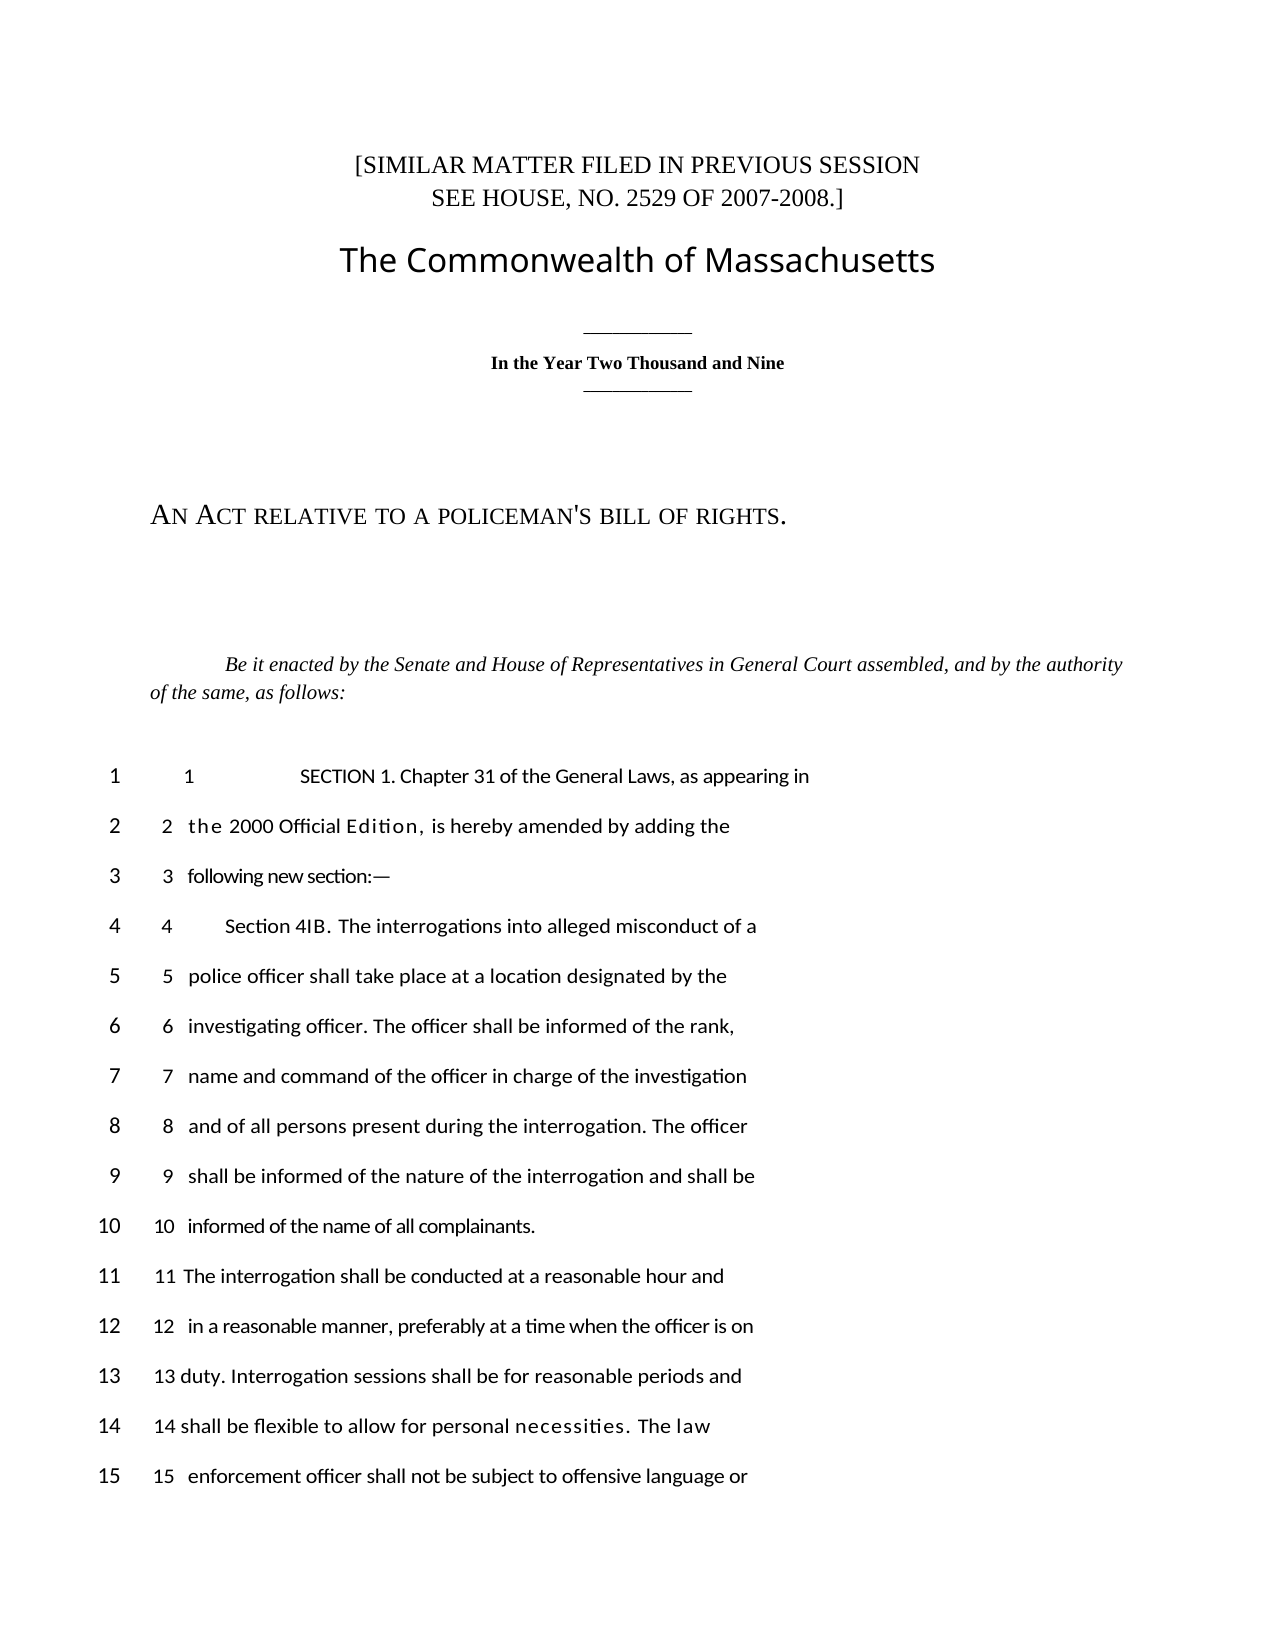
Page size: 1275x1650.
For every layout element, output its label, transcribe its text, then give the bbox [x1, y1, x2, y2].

text 7 name and command of the officer in charge of the investigation [162, 1063, 1125, 1089]
text 15 enforcement officer shall not be subject to offensive language or [152, 1463, 1125, 1489]
text In the Year Two Thousand and Nine [150, 352, 1125, 374]
text An Act relative to a policeman's bill of rights. [150, 497, 1125, 627]
text 11 The interrogation shall be conducted at a reasonable hour and [154, 1263, 1125, 1289]
text 9 shall be informed of the nature of the interrogation and shall be [162, 1163, 1125, 1189]
text 5 police officer shall take place at a location designated by the [162, 963, 1125, 989]
text 8 and of all persons present during the interrogation. The officer [162, 1113, 1125, 1139]
text [SIMILAR MATTER FILED IN PREVIOUS SESSION SEE HOUSE, NO. 2529 OF 2007-2008.] [150, 150, 1125, 212]
text 12 in a reasonable manner, preferably at a time when the officer is on [152, 1313, 1125, 1339]
text The Commonwealth of Massachusetts [150, 237, 1125, 314]
text 13 duty. Interrogation sessions shall be for reasonable periods and [153, 1363, 1125, 1389]
text 10 informed of the name of all complainants. [153, 1213, 1125, 1239]
text 2 the 2000 Official Edition, is hereby amended by adding the [161, 813, 1125, 839]
text 6 investigating officer. The officer shall be informed of the rank, [162, 1013, 1125, 1039]
text _______________ [150, 377, 1125, 406]
text Be it enacted by the Senate and House of Representatives in General Court assembled, and by the authority of the same, as follows: [150, 652, 1125, 736]
text 3 following new section:— [162, 863, 1125, 889]
text 1 SECTION 1. Chapter 31 of the General Laws, as appearing in [164, 763, 1125, 788]
text 14 shall be flexible to allow for personal necessities. The law [153, 1413, 1125, 1439]
text 4 Section 4IB. The interrogations into alleged misconduct of a [161, 913, 1125, 939]
text _______________ [150, 319, 1125, 348]
